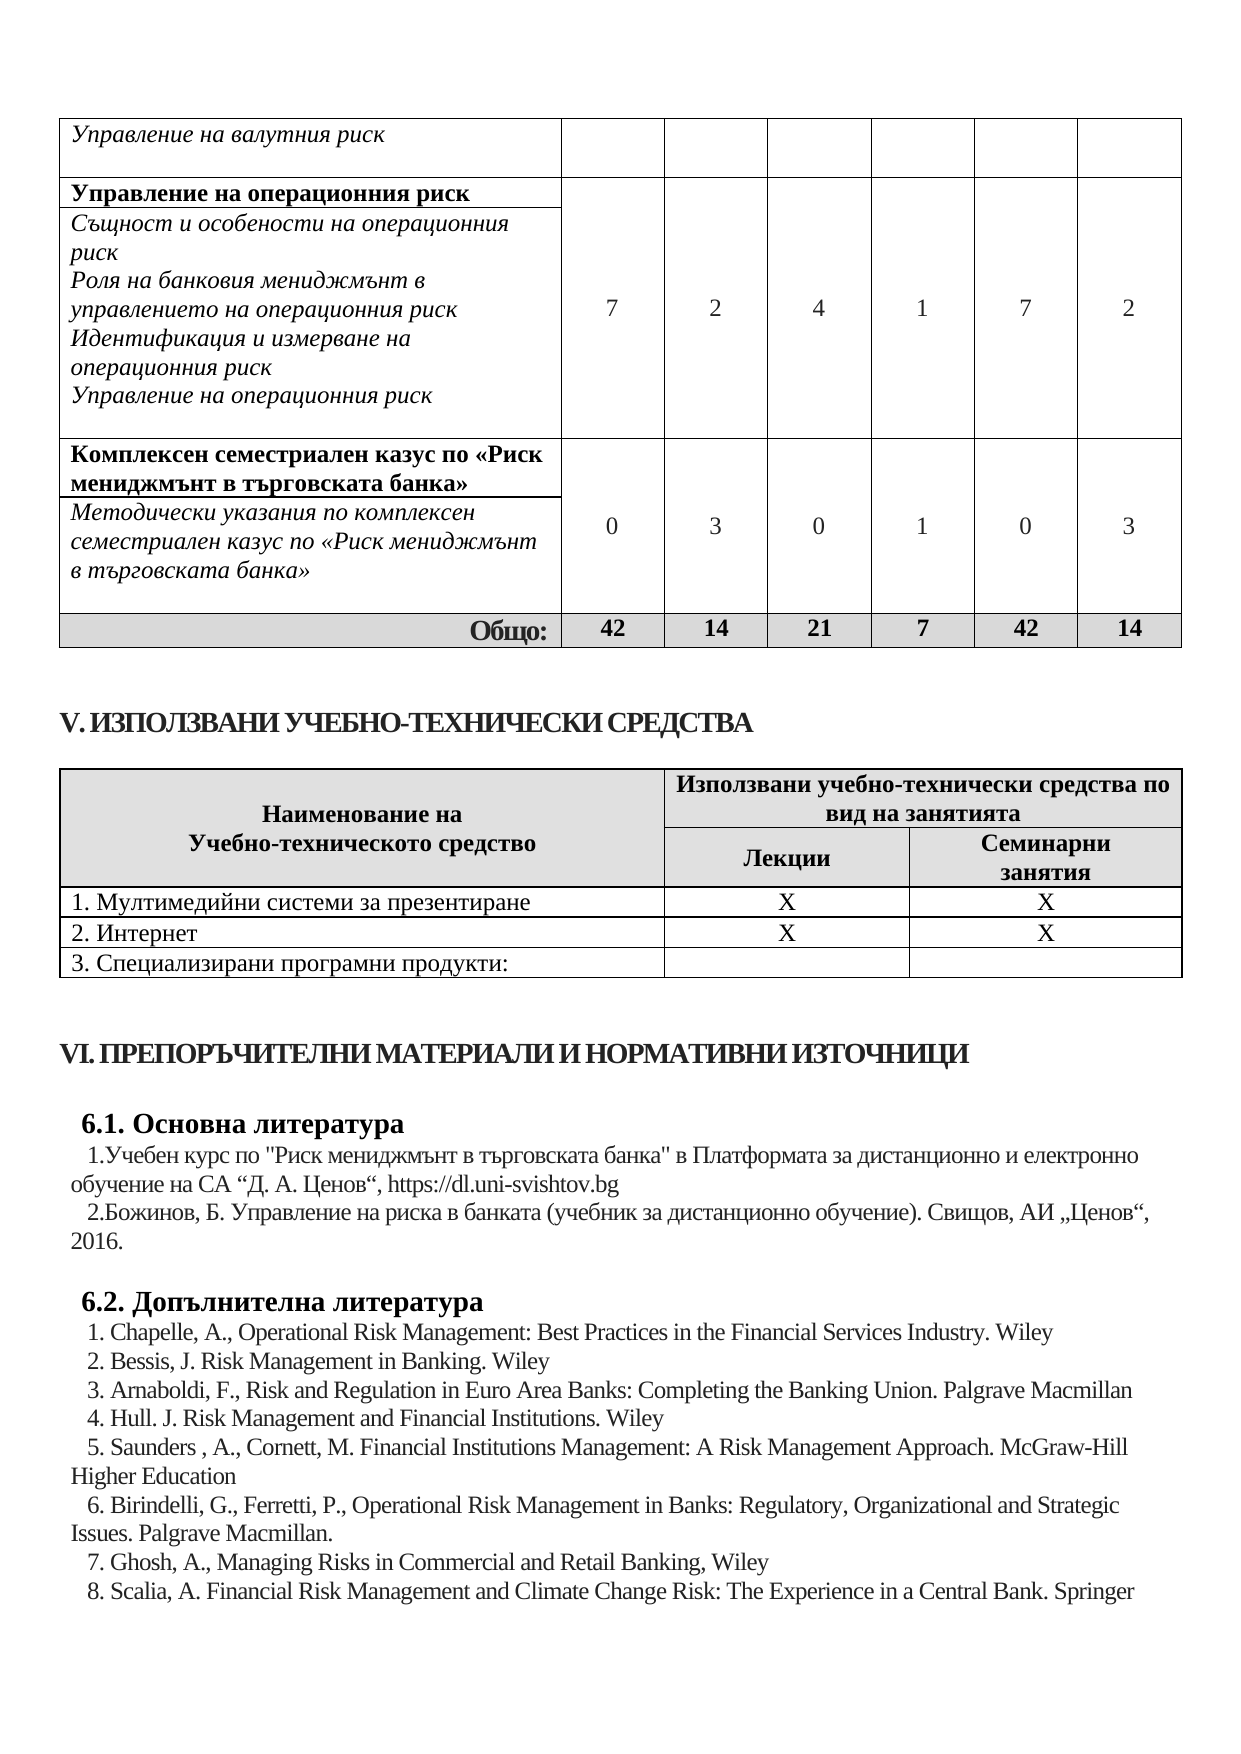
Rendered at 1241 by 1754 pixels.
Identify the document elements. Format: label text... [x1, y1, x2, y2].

table_cell Семинарни занятия [910, 828, 1181, 886]
table_cell 21 [768, 614, 871, 647]
table_cell X [665, 888, 909, 916]
table_cell Лекции [665, 828, 909, 886]
table_cell 6. Birindelli, G., Ferretti, P., Operational Risk Management in Banks: Regulatory, Organizational and Strategic Issues. Palgrave Macmillan. [59, 1490, 1181, 1547]
table_cell Комплексен семестриален казус по «Риск мениджмънт в търговската банка» [60, 439, 561, 496]
table_cell 7 [872, 614, 974, 647]
text 6.1. Основна литература [59, 1106, 1181, 1140]
table_cell 5. Saunders , A., Cornett, M. Financial Institutions Management: A Risk Management Approach. McGraw-Hill Higher Education [59, 1432, 1181, 1490]
table_cell 3. Arnaboldi, F., Risk and Regulation in Euro Area Banks: Completing the Banking Union. Palgrave Macmillan [59, 1375, 1181, 1403]
table_cell 8. Scalia, А. Financial Risk Management and Climate Change Risk: The Experience in a Central Bank. Springer [59, 1576, 1181, 1605]
table_cell 1. Мултимедийни системи за презентиране [61, 888, 664, 916]
table_cell 2. Bessis, J. Risk Management in Banking. Wiley [59, 1346, 1181, 1375]
table_cell X [910, 918, 1181, 947]
table_cell 1 [872, 439, 974, 612]
table_cell Същност, видове и особености на валутния риск Роля на банковия мениджмънт в управлението на валутния риск Управление на валутния риск [60, 119, 561, 177]
table_cell 42 [975, 614, 1077, 647]
table_cell 3. Специализирани програмни продукти: [61, 948, 664, 977]
table_cell 4 [768, 178, 871, 438]
table_cell 42 [562, 614, 664, 647]
table_cell 0 [768, 439, 871, 612]
text 6.2. Допълнителна литература [59, 1284, 1181, 1317]
table_cell 2. Божинов, Б. Управление на риска в банката (учебник за дистанционно обучение). Свищов, АИ „Ценов“, 2016. [59, 1198, 1181, 1255]
table_cell X [910, 888, 1181, 916]
table_cell 14 [665, 614, 767, 647]
table_cell Управление на операционния риск [60, 178, 561, 207]
table_cell 0 [975, 439, 1077, 612]
table_cell [665, 948, 909, 977]
table_cell 2. Интернет [61, 918, 664, 947]
table_cell 3 [665, 439, 767, 612]
table_header Използвани учебно-технически средства по вид на занятията [665, 770, 1181, 827]
text VI. ПреПОРЪЧИТЕЛНИ МАТЕРИАЛИ И НОРМАТИВНИ ИЗТОЧНИЦИ [59, 1036, 1181, 1106]
table_cell 7. Ghosh, A., Managing Risks in Commercial and Retail Banking, Wiley [59, 1547, 1181, 1576]
table_cell Методически указания по комплексен семестриален казус по «Риск мениджмънт в търговската банка» [60, 498, 561, 612]
table_cell Общо: [60, 614, 561, 647]
table_cell X [665, 918, 909, 947]
table_cell 1 [872, 178, 974, 438]
table_header 1. Chapelle, A., Operational Risk Management: Best Practices in the Financial Services Industry. Wiley [59, 1317, 1181, 1346]
table_cell 2 [1078, 178, 1181, 438]
table_header Наименование на Учебно-техническото средство [61, 770, 664, 886]
table_cell [910, 948, 1181, 977]
text V. ИЗПОЛЗВАНИ УЧЕБНО-ТЕХНИЧЕСКИ СРЕДСТВА [59, 706, 1181, 739]
table_header 1. Учебен курс по "Риск мениджмънт в търговската банка" в Платформата за дистанционно и електронно обучение на СА “Д. А. Ценов“, https://dl.uni-svishtov.bg [59, 1140, 1181, 1197]
table_cell 0 [562, 439, 664, 612]
table_cell Същност и особености на операционния риск Роля на банковия мениджмънт в управлението на операционния риск Идентификация и измерване на операционния риск Управление на операционния риск [60, 208, 561, 438]
table_cell 7 [975, 178, 1077, 438]
table_cell 4. Hull. J. Risk Management and Financial Institutions. Wiley [59, 1404, 1181, 1432]
table_cell 3 [1078, 439, 1181, 612]
table_cell 7 [562, 178, 664, 438]
table_cell 14 [1078, 614, 1181, 647]
table_cell 2 [665, 178, 767, 438]
